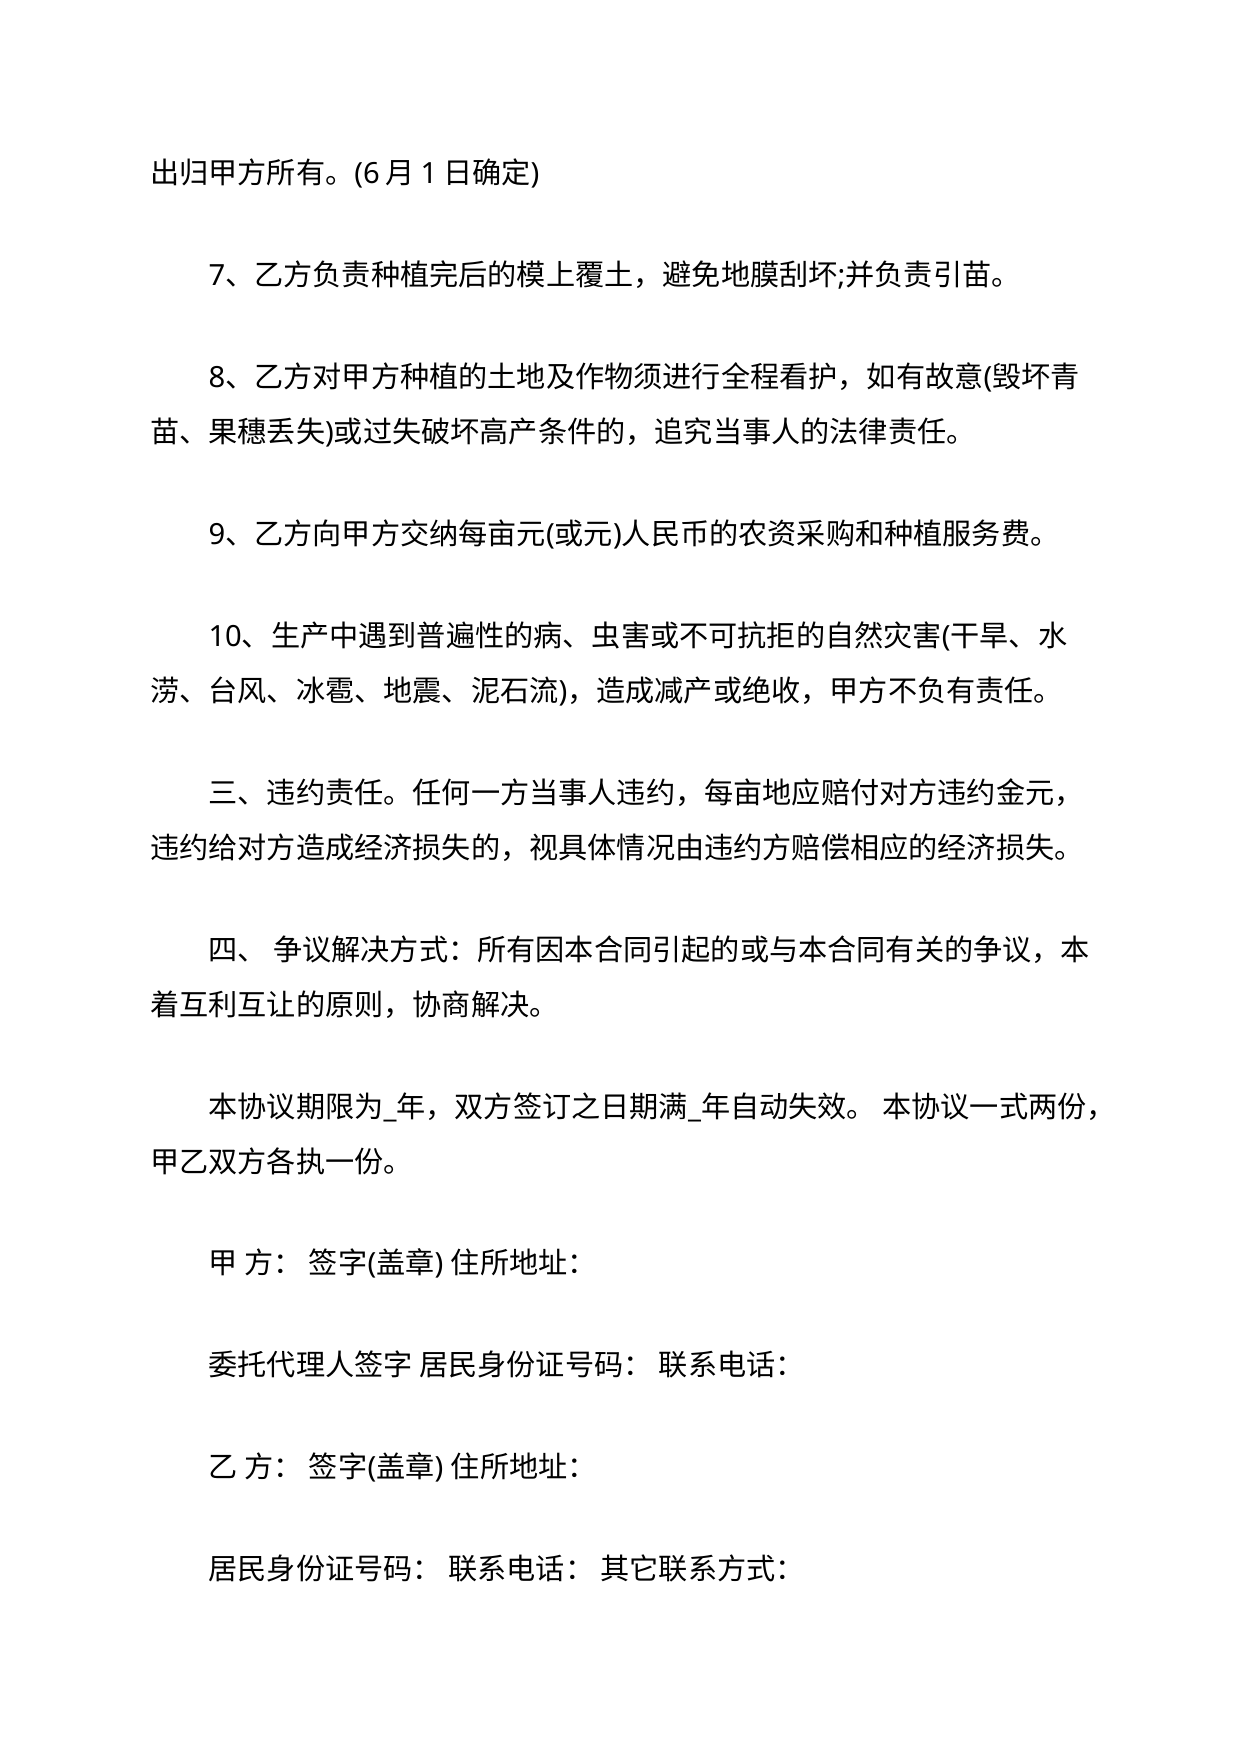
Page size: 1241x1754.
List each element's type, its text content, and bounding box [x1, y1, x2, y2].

text 甲 方： 签字(盖章) 住所地址： [150, 1240, 1090, 1282]
text 三、违约责任。任何一方当事人违约，每亩地应赔付对方违约金元，违约给对方造成经济损失的，视具体情况由违约方赔偿相应的经济损失。 [150, 770, 1090, 867]
text 本协议期限为_年，双方签订之日期满_年自动失效。 本协议一式两份，甲乙双方各执一份。 [150, 1083, 1090, 1181]
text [150, 150, 1090, 192]
text 四、 争议解决方式：所有因本合同引起的或与本合同有关的争议，本着互利互让的原则，协商解决。 [150, 927, 1090, 1024]
text 10、生产中遇到普遍性的病、虫害或不可抗拒的自然灾害(干旱、水涝、台风、冰雹、地震、泥石流)，造成减产或绝收，甲方不负有责任。 [150, 613, 1090, 710]
text 7、乙方负责种植完后的模上覆土，避免地膜刮坏;并负责引苗。 [150, 252, 1090, 294]
text 居民身份证号码： 联系电话： 其它联系方式： [150, 1546, 1090, 1588]
text 乙 方： 签字(盖章) 住所地址： [150, 1444, 1090, 1486]
text 8、乙方对甲方种植的土地及作物须进行全程看护，如有故意(毁坏青苗、果穗丢失)或过失破坏高产条件的，追究当事人的法律责任。 [150, 354, 1090, 451]
text 委托代理人签字 居民身份证号码： 联系电话： [150, 1342, 1090, 1384]
text 9、乙方向甲方交纳每亩元(或元)人民币的农资采购和种植服务费。 [150, 511, 1090, 553]
